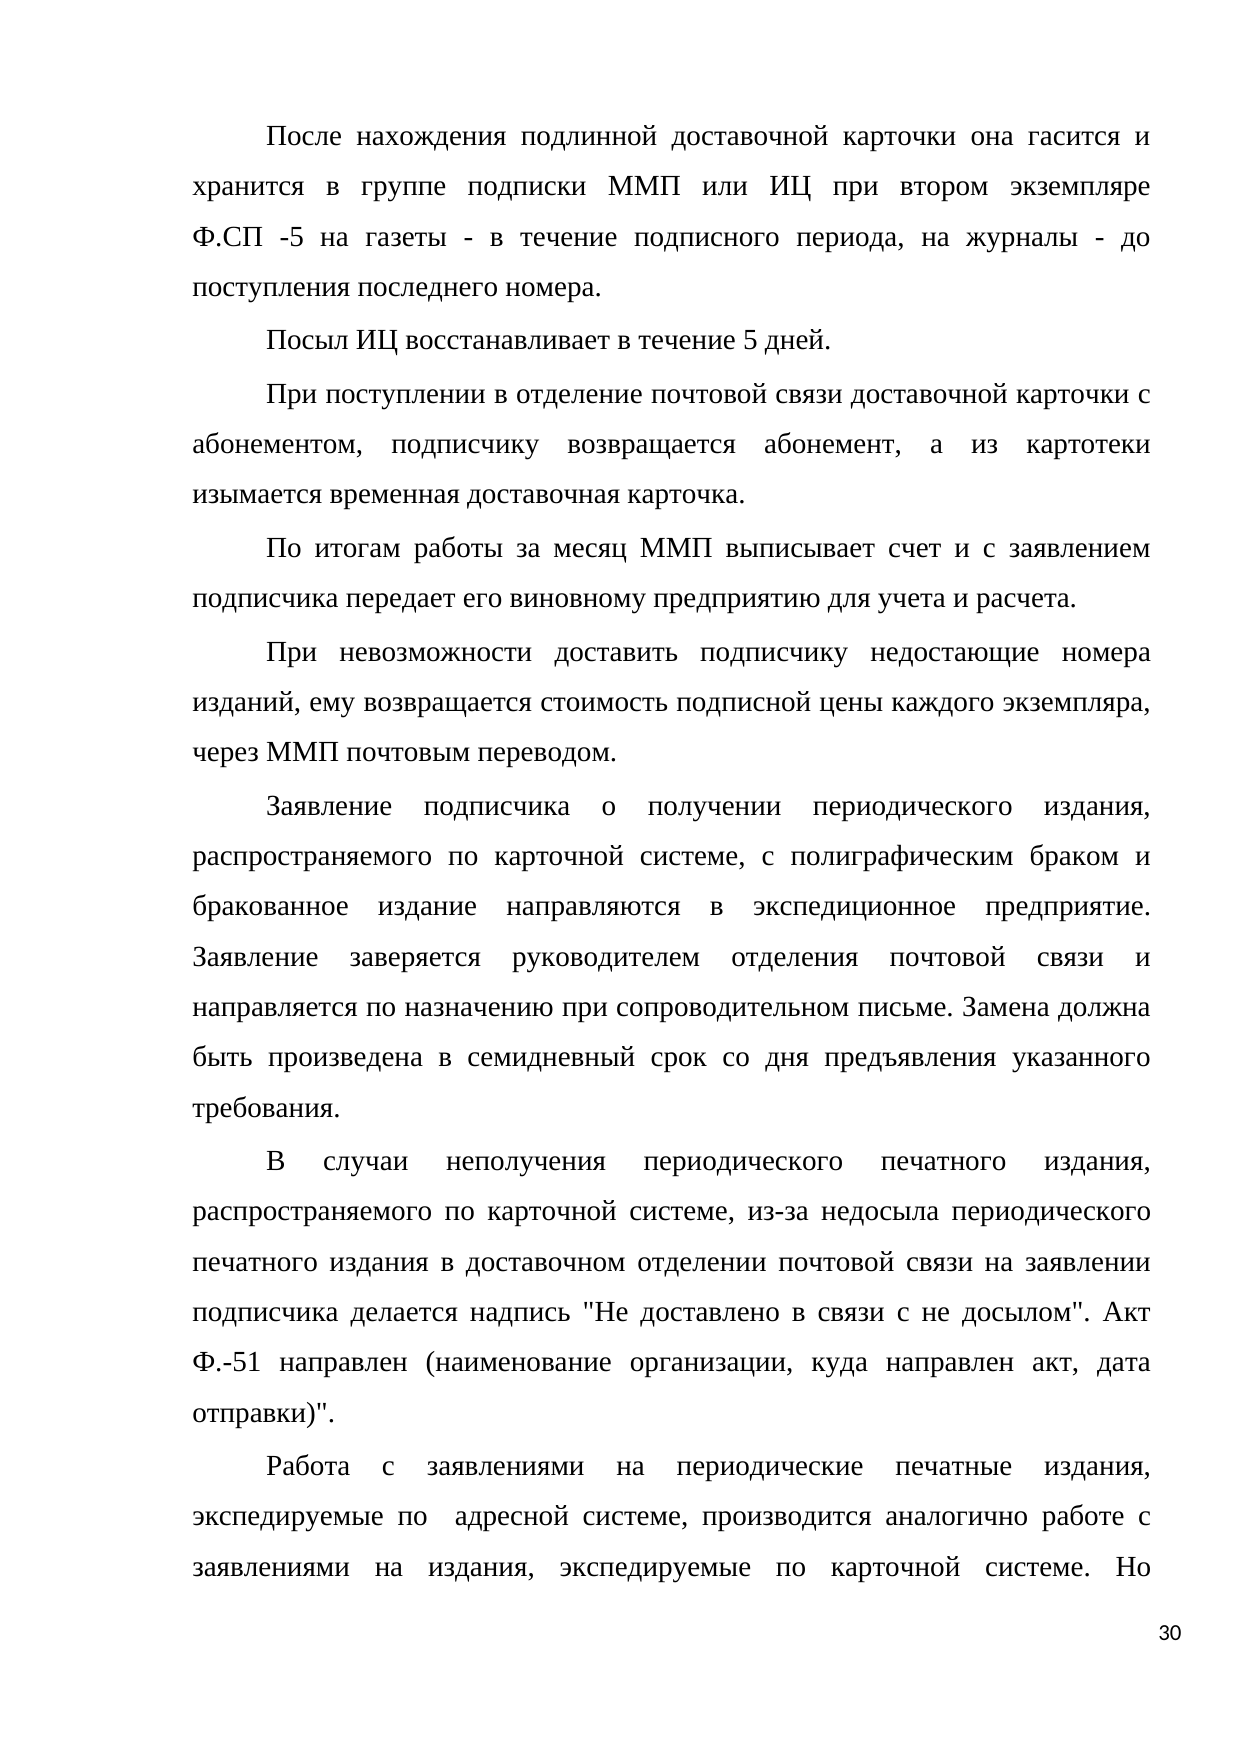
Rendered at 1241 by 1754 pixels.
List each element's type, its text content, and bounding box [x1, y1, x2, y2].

text В случаи неполучения периодического печатного издания, распространяемого по карточной системе, из-за недосыла периодического печатного издания в доставочном отделении почтовой связи на заявлении подписчика делается надпись "Не доставлено в связи с не досылом". Акт Ф.-51 направлен (наименование организации, куда направлен акт, дата отправки)". [192, 1143, 1152, 1428]
text При невозможности доставить подписчику недостающие номера изданий, ему возвращается стоимость подписной цены каждого экземпляра, через ММП почтовым переводом. [192, 634, 1152, 768]
text Посыл ИЦ восстанавливает в течение 5 дней. [192, 322, 1152, 356]
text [192, 1448, 1152, 1582]
text По итогам работы за месяц ММП выписывает счет и с заявлением подписчика передает его виновному предприятию для учета и расчета. [192, 530, 1152, 614]
text После нахождения подлинной доставочной карточки она гасится и хранится в группе подписки ММП или ИЦ при втором экземпляре Ф.СП -5 на газеты - в течение подписного периода, на журналы - до поступления последнего номера. [192, 118, 1152, 303]
text При поступлении в отделение почтовой связи доставочной карточки с абонементом, подписчику возвращается абонемент, а из картотеки изымается временная доставочная карточка. [192, 376, 1152, 510]
text Заявление подписчика о получении периодического издания, распространяемого по карточной системе, с полиграфическим браком и бракованное издание направляются в экспедиционное предприятие. Заявление заверяется руководителем отделения почтовой связи и направляется по назначению при сопроводительном письме. Замена должна быть произведена в семидневный срок со дня предъявления указанного требования. [192, 788, 1152, 1123]
